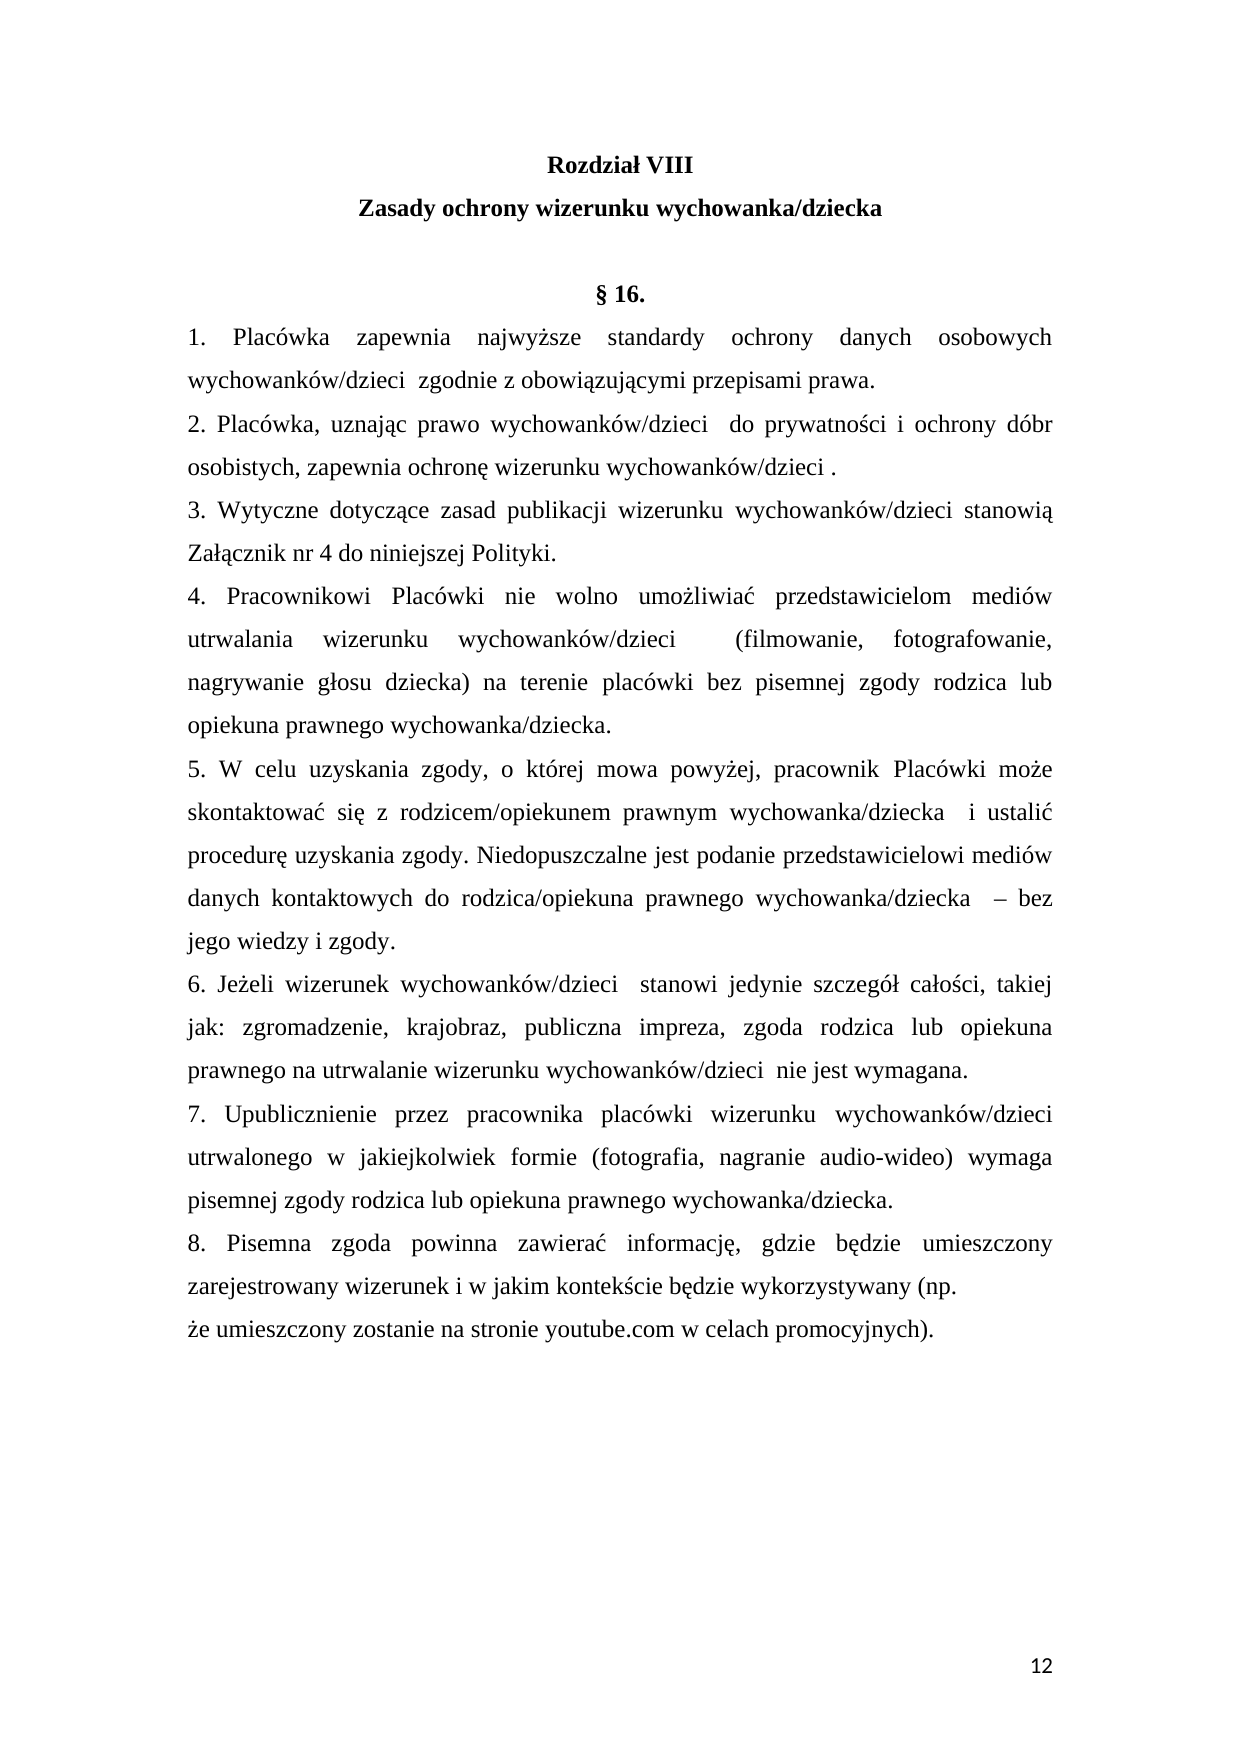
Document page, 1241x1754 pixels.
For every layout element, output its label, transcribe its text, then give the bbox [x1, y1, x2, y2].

text § 16. [187, 279, 1053, 308]
text 1. Placówka zapewnia najwyższe standardy ochrony danych osobowych wychowanków/dzieci zgodnie z obowiązującymi przepisami prawa. [187, 322, 1053, 394]
text 4. Pracownikowi Placówki nie wolno umożliwiać przedstawicielom mediów utrwalania wizerunku wychowanków/dzieci (filmowanie, fotografowanie, nagrywanie głosu dziecka) na terenie placówki bez pisemnej zgody rodzica lub opiekuna prawnego wychowanka/dziecka. [187, 581, 1053, 739]
text Zasady ochrony wizerunku wychowanka/dziecka [187, 193, 1053, 222]
text 6. Jeżeli wizerunek wychowanków/dzieci stanowi jedynie szczegół całości, takiej jak: zgromadzenie, krajobraz, publiczna impreza, zgoda rodzica lub opiekuna prawnego na utrwalanie wizerunku wychowanków/dzieci nie jest wymagana. [187, 969, 1053, 1084]
text Rozdział VIII [187, 150, 1053, 179]
text 5. W celu uzyskania zgody, o której mowa powyżej, pracownik Placówki może skontaktować się z rodzicem/opiekunem prawnym wychowanka/dziecka i ustalić procedurę uzyskania zgody. Niedopuszczalne jest podanie przedstawicielowi mediów danych kontaktowych do rodzica/opiekuna prawnego wychowanka/dziecka – bez jego wiedzy i zgody. [187, 754, 1053, 955]
text 8. Pisemna zgoda powinna zawierać informację, gdzie będzie umieszczony zarejestrowany wizerunek i w jakim kontekście będzie wykorzystywany (np. [187, 1228, 1053, 1300]
text że umieszczony zostanie na stronie youtube.com w celach promocyjnych). [187, 1314, 1053, 1343]
text 2. Placówka, uznając prawo wychowanków/dzieci do prywatności i ochrony dóbr osobistych, zapewnia ochronę wizerunku wychowanków/dzieci . [187, 409, 1053, 481]
text 3. Wytyczne dotyczące zasad publikacji wizerunku wychowanków/dzieci stanowią Załącznik nr 4 do niniejszej Polityki. [187, 495, 1053, 567]
text 7. Upublicznienie przez pracownika placówki wizerunku wychowanków/dzieci utrwalonego w jakiejkolwiek formie (fotografia, nagranie audio-wideo) wymaga pisemnej zgody rodzica lub opiekuna prawnego wychowanka/dziecka. [187, 1099, 1053, 1214]
